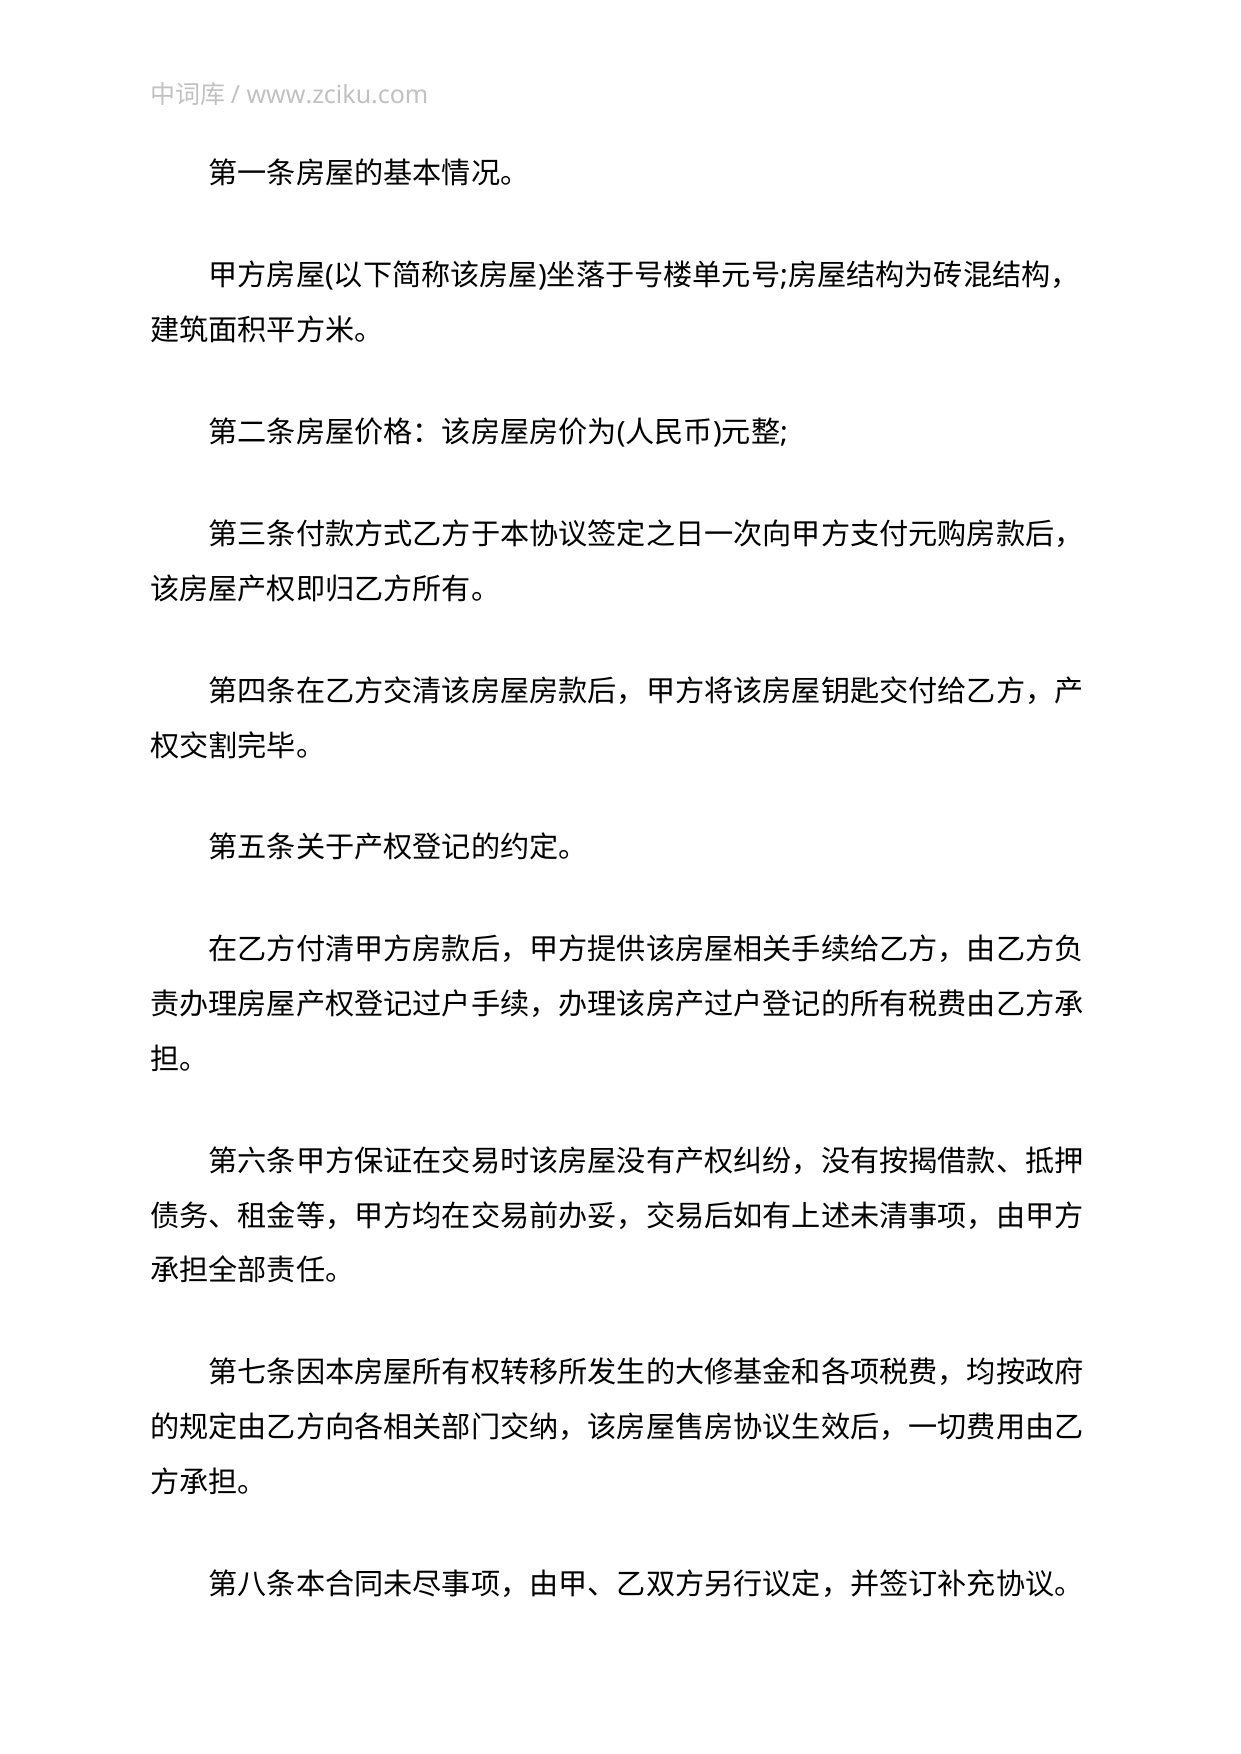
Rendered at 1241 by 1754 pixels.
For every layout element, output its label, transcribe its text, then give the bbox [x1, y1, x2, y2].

text 第三条付款方式乙方于本协议签定之日一次向甲方支付元购房款后，该房屋产权即归乙方所有。 [150, 511, 1090, 608]
text 第五条关于产权登记的约定。 [150, 824, 1090, 866]
text 第六条甲方保证在交易时该房屋没有产权纠纷，没有按揭借款、抵押债务、租金等，甲方均在交易前办妥，交易后如有上述未清事项，由甲方承担全部责任。 [150, 1137, 1090, 1289]
text 第四条在乙方交清该房屋房款后，甲方将该房屋钥匙交付给乙方，产权交割完毕。 [150, 667, 1090, 764]
text 甲方房屋(以下简称该房屋)坐落于号楼单元号;房屋结构为砖混结构，建筑面积平方米。 [150, 252, 1090, 349]
text 第七条因本房屋所有权转移所发生的大修基金和各项税费，均按政府的规定由乙方向各相关部门交纳，该房屋售房协议生效后，一切费用由乙方承担。 [150, 1349, 1090, 1501]
text 第二条房屋价格：该房屋房价为(人民币)元整; [150, 408, 1090, 451]
text 第一条房屋的基本情况。 [150, 150, 1090, 192]
text 在乙方付清甲方房款后，甲方提供该房屋相关手续给乙方，由乙方负责办理房屋产权登记过户手续，办理该房产过户登记的所有税费由乙方承担。 [150, 926, 1090, 1078]
text 第八条本合同未尽事项，由甲、乙双方另行议定，并签订补充协议。 [150, 1560, 1090, 1603]
